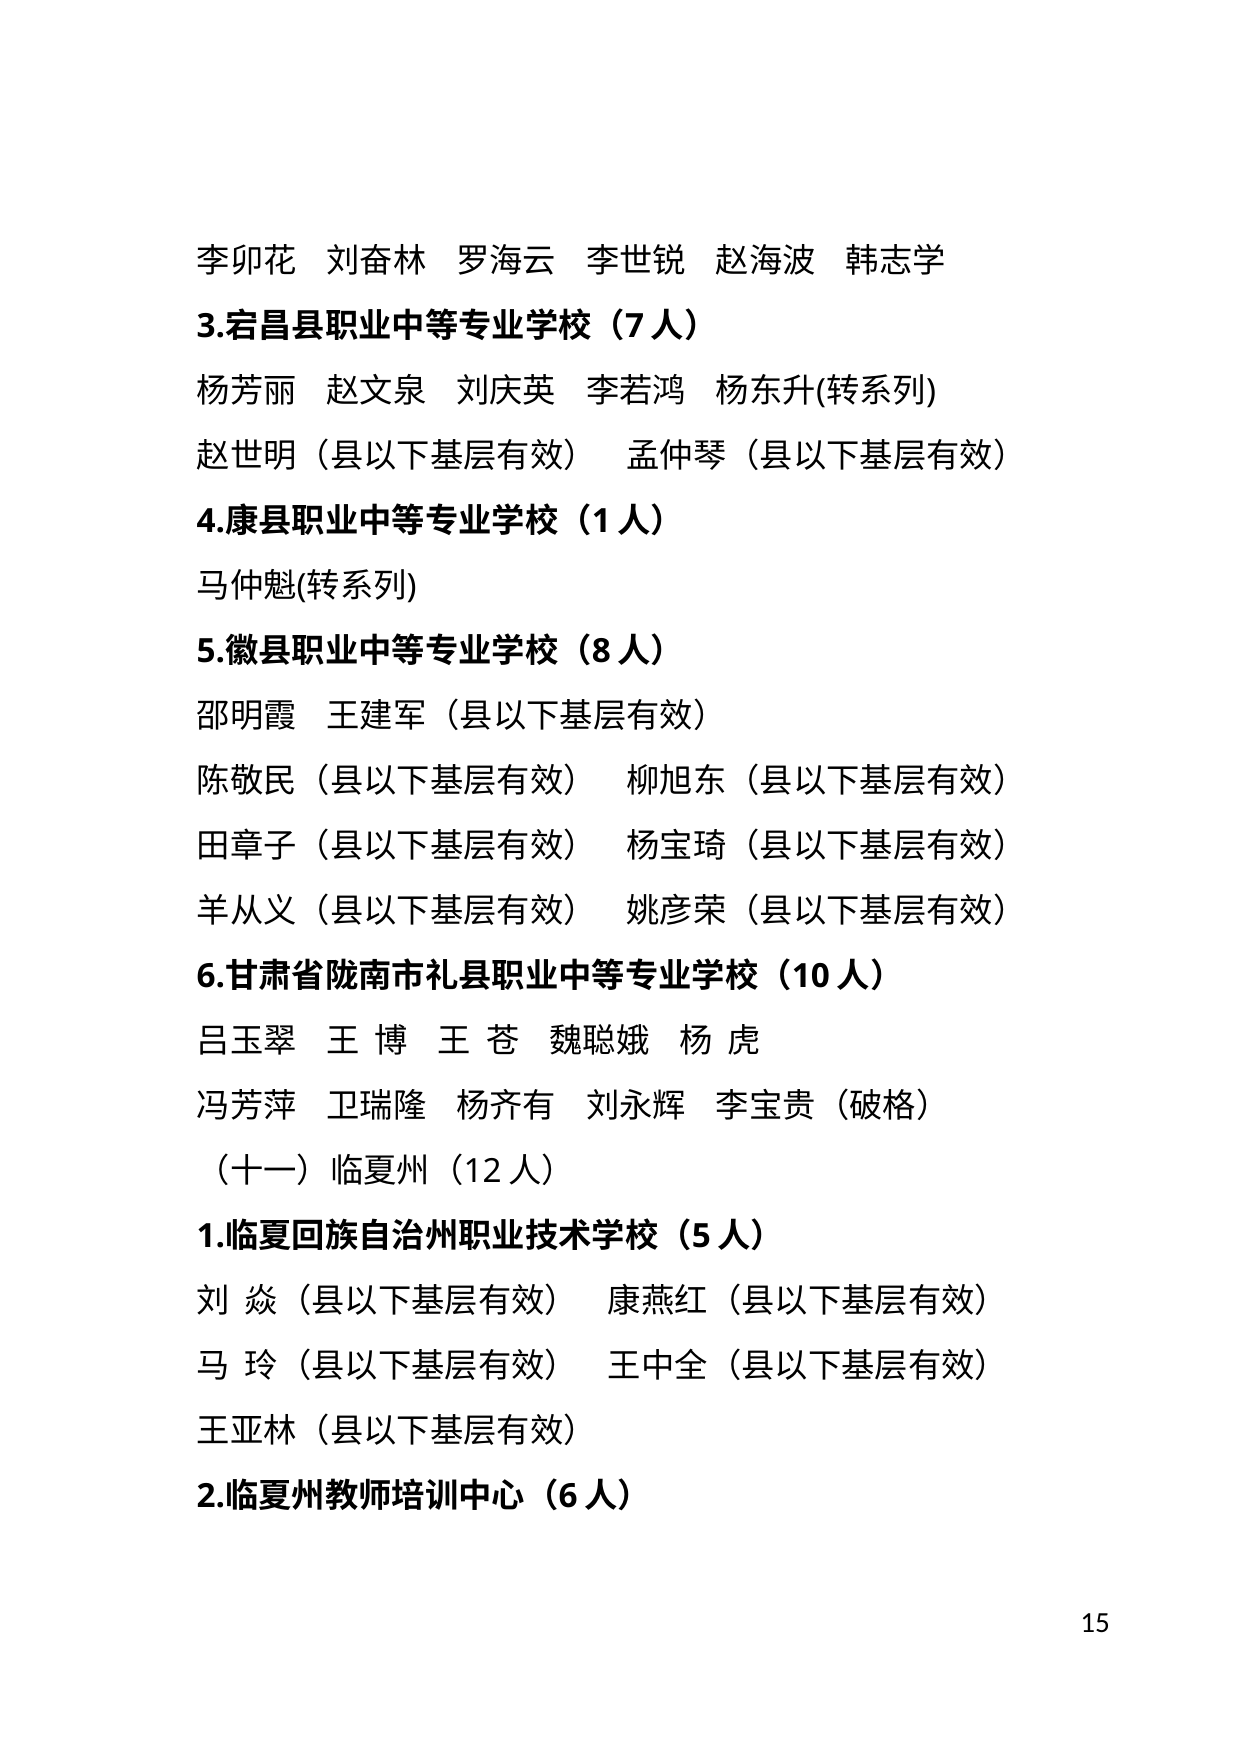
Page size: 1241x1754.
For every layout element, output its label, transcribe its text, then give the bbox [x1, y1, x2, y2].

text 冯芳萍 卫瑞隆 杨齐有 刘永辉 李宝贵（破格） [196, 1071, 1122, 1136]
text 2.临夏州教师培训中心（6人） [196, 1461, 1122, 1526]
text 刘 焱（县以下基层有效） 康燕红（县以下基层有效） [196, 1266, 1122, 1331]
text 李卯花 刘奋林 罗海云 李世锐 赵海波 韩志学 [196, 226, 1122, 291]
text 1.临夏回族自治州职业技术学校（5人） [196, 1201, 1122, 1266]
text 4.康县职业中等专业学校（1人） [196, 486, 1122, 551]
text 杨芳丽 赵文泉 刘庆英 李若鸿 杨东升(转系列) [196, 356, 1122, 421]
text 赵世明（县以下基层有效） 孟仲琴（县以下基层有效） [196, 421, 1122, 486]
text 陈敬民（县以下基层有效） 柳旭东（县以下基层有效） [196, 746, 1122, 811]
text 6.甘肃省陇南市礼县职业中等专业学校（10人） [196, 941, 1122, 1006]
text 3.宕昌县职业中等专业学校（7人） [196, 291, 1122, 356]
text 王亚林（县以下基层有效） [196, 1396, 1122, 1461]
text 5.徽县职业中等专业学校（8人） [196, 616, 1122, 681]
text 吕玉翠 王 博 王 苍 魏聪娥 杨 虎 [196, 1006, 1122, 1071]
text 田章子（县以下基层有效） 杨宝琦（县以下基层有效） [196, 811, 1122, 876]
text 马 玲（县以下基层有效） 王中全（县以下基层有效） [196, 1331, 1122, 1396]
text 马仲魁(转系列) [196, 551, 1122, 616]
text 羊从义（县以下基层有效） 姚彦荣（县以下基层有效） [196, 876, 1122, 941]
text 邵明霞 王建军（县以下基层有效） [196, 681, 1122, 746]
text （十一）临夏州（12人） [130, 1136, 1122, 1201]
